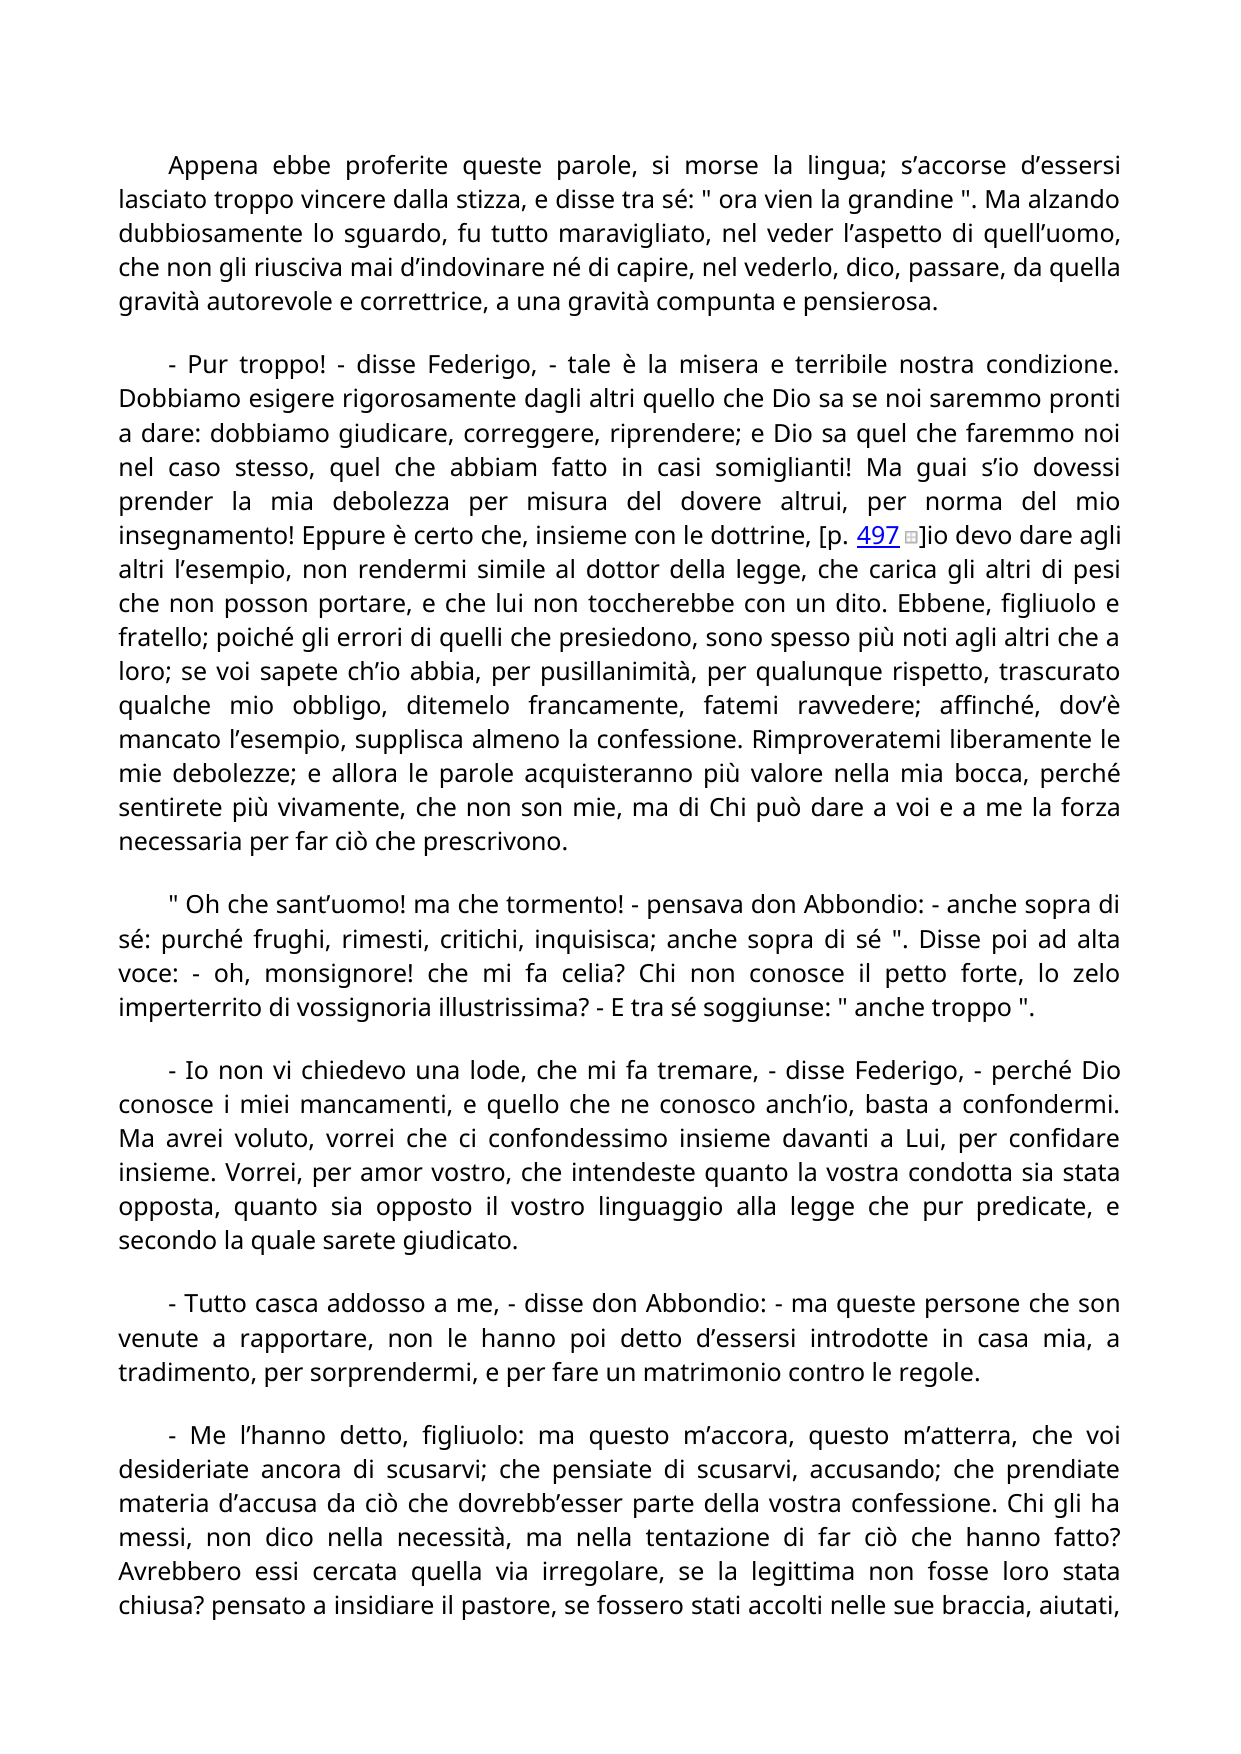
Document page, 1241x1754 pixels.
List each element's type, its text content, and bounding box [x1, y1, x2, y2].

picture [904, 530, 919, 545]
text - Pur troppo! - disse Federigo, - tale è la misera e terribile nostra condizione. Dobbiamo esigere rigorosamente dagli altri quello che Dio sa se noi saremmo pronti a dare: dobbiamo giudicare, correggere, riprendere; e Dio sa quel che faremmo noi nel caso stesso, quel che abbiam fatto in casi somiglianti! Ma guai s’io dovessi prender la mia debolezza per misura del dovere altrui, per norma del mio insegnamento! Eppure è certo che, insieme con le dottrine, [p. 497 ]io devo dare agli altri l’esempio, non rendermi simile al dottor della legge, che carica gli altri di pesi che non posson portare, e che lui non toccherebbe con un dito. Ebbene, figliuolo e fratello; poiché gli errori di quelli che presiedono, sono spesso più noti agli altri che a loro; se voi sapete ch’io abbia, per pusillanimità, per qualunque rispetto, trascurato qualche mio obbligo, ditemelo francamente, fatemi ravvedere; affinché, dov’è mancato l’esempio, supplisca almeno la confessione. Rimproveratemi liberamente le mie debolezze; e allora le parole acquisteranno più valore nella mia bocca, perché sentirete più vivamente, che non son mie, ma di Chi può dare a voi e a me la forza necessaria per far ciò che prescrivono. [118, 347, 1122, 858]
text Appena ebbe proferite queste parole, si morse la lingua; s’accorse d’essersi lasciato troppo vincere dalla stizza, e disse tra sé: " ora vien la grandine ". Ma alzando dubbiosamente lo sguardo, fu tutto maravigliato, nel veder l’aspetto di quell’uomo, che non gli riusciva mai d’indovinare né di capire, nel vederlo, dico, passare, da quella gravità autorevole e correttrice, a una gravità compunta e pensierosa. [118, 148, 1122, 318]
text " Oh che sant’uomo! ma che tormento! - pensava don Abbondio: - anche sopra di sé: purché frughi, rimesti, critichi, inquisisca; anche sopra di sé ". Disse poi ad alta voce: - oh, monsignore! che mi fa celia? Chi non conosce il petto forte, lo zelo imperterrito di vossignoria illustrissima? - E tra sé soggiunse: " anche troppo ". [118, 887, 1122, 1023]
text - Io non vi chiedevo una lode, che mi fa tremare, - disse Federigo, - perché Dio conosce i miei mancamenti, e quello che ne conosco anch’io, basta a confondermi. Ma avrei voluto, vorrei che ci confondessimo insieme davanti a Lui, per confidare insieme. Vorrei, per amor vostro, che intendeste quanto la vostra condotta sia stata opposta, quanto sia opposto il vostro linguaggio alla legge che pur predicate, e secondo la quale sarete giudicato. [118, 1053, 1122, 1257]
text - Tutto casca addosso a me, - disse don Abbondio: - ma queste persone che son venute a rapportare, non le hanno poi detto d’essersi introdotte in casa mia, a tradimento, per sorprendermi, e per fare un matrimonio contro le regole. [118, 1286, 1122, 1388]
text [118, 1417, 1122, 1622]
